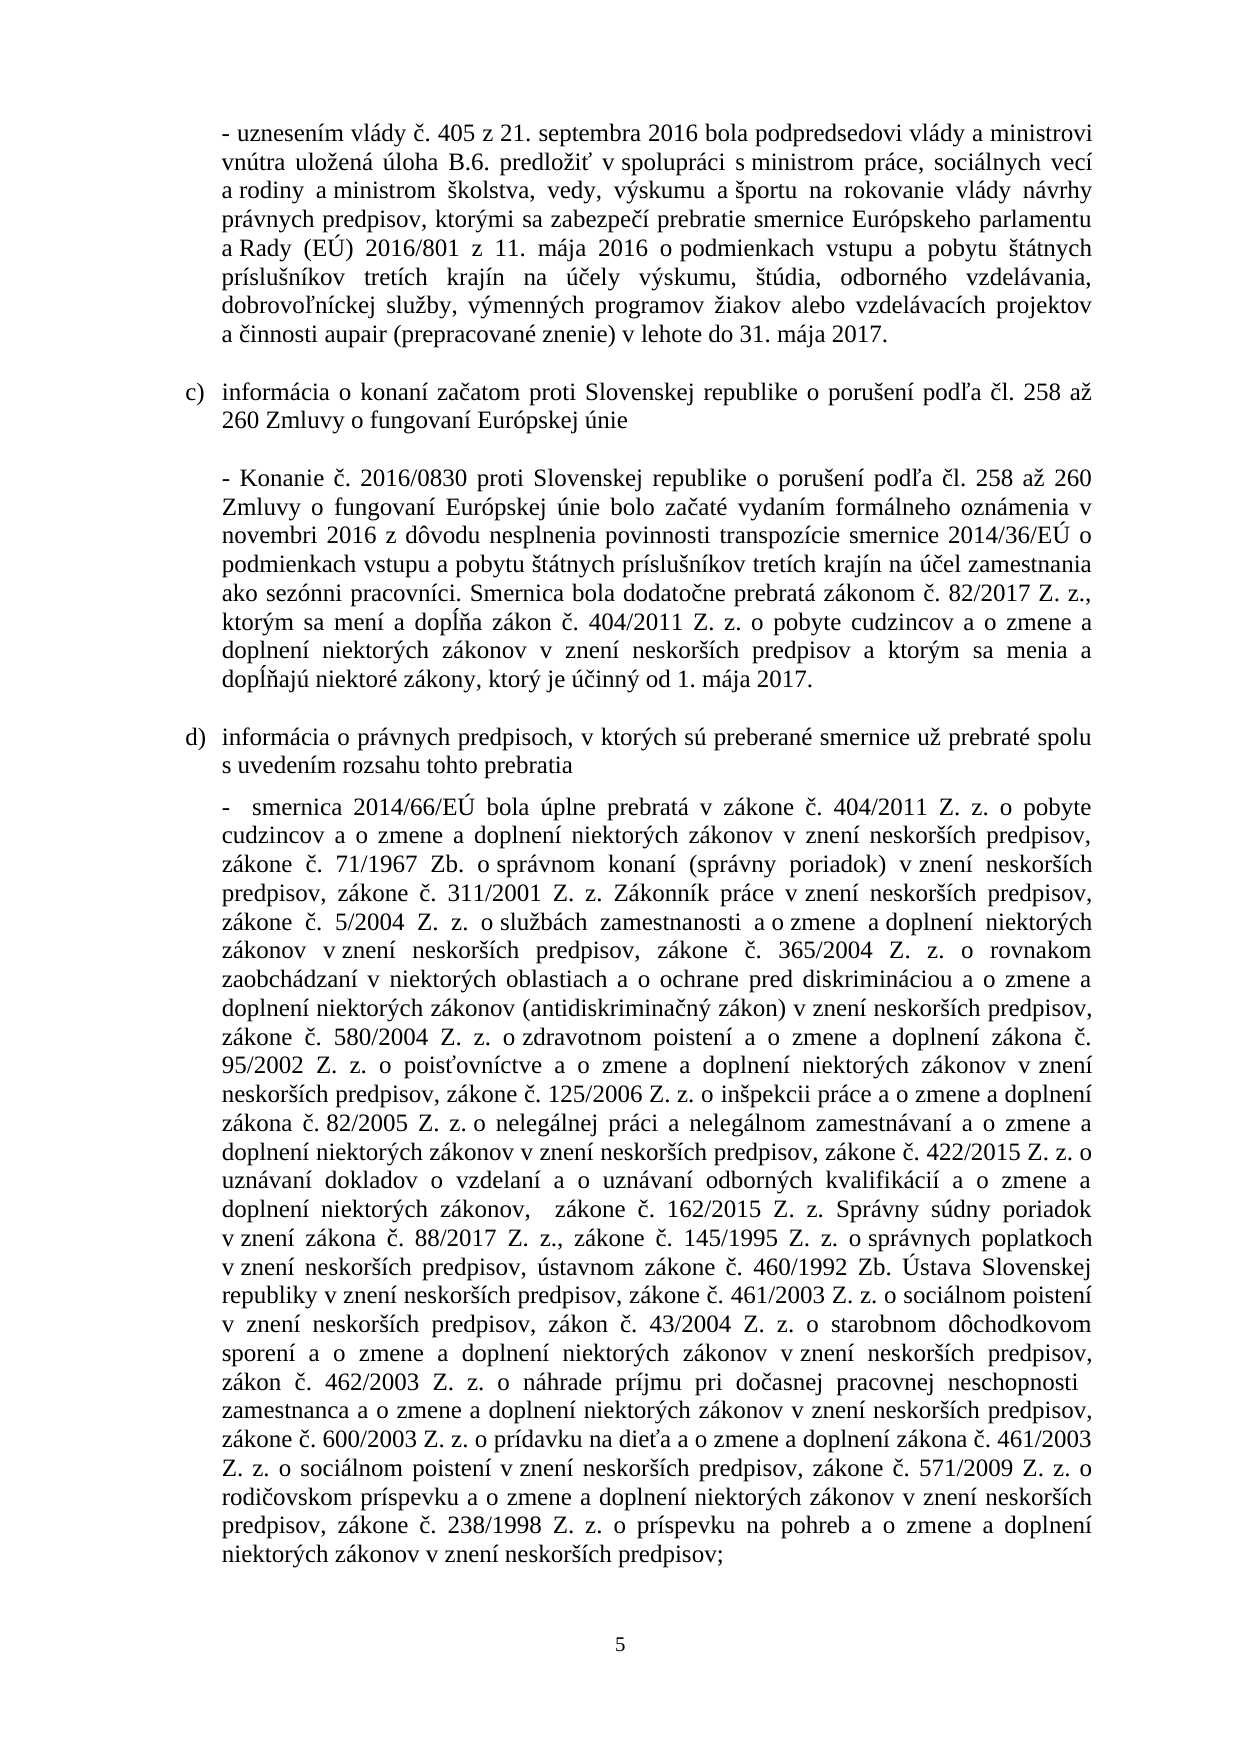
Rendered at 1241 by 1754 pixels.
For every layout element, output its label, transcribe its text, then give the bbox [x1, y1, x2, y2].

text - smernica 2014/66/EÚ bola úplne prebratá v zákone č. 404/2011 Z. z. o pobyte cudzincov a o zmene a doplnení niektorých zákonov v znení neskorších predpisov, zákone č. 71/1967 Zb. o správnom konaní (správny poriadok) v znení neskorších predpisov, zákone č. 311/2001 Z. z. Zákonník práce v znení neskorších predpisov, zákone č. 5/2004 Z. z. o službách zamestnanosti a o zmene a doplnení niektorých zákonov v znení neskorších predpisov, zákone č. 365/2004 Z. z. o rovnakom zaobchádzaní v niektorých oblastiach a o ochrane pred diskrimináciou a o zmene a doplnení niektorých zákonov (antidiskriminačný zákon) v znení neskorších predpisov, zákone č. 580/2004 Z. z. o zdravotnom poistení a o zmene a doplnení zákona č. 95/2002 Z. z. o poisťovníctve a o zmene a doplnení niektorých zákonov v znení neskorších predpisov, zákone č. 125/2006 Z. z. o inšpekcii práce a o zmene a doplnení zákona č. 82/2005 Z. z. o nelegálnej práci a nelegálnom zamestnávaní a o zmene a doplnení niektorých zákonov v znení neskorších predpisov, zákone č. 422/2015 Z. z. o uznávaní dokladov o vzdelaní a o uznávaní odborných kvalifikácií a o zmene a doplnení niektorých zákonov, zákone č. 162/2015 Z. z. Správny súdny poriadok v znení zákona č. 88/2017 Z. z., zákone č. 145/1995 Z. z. o správnych poplatkoch v znení neskorších predpisov, ústavnom zákone č. 460/1992 Zb. Ústava Slovenskej republiky v znení neskorších predpisov, zákone č. 461/2003 Z. z. o sociálnom poistení v znení neskorších predpisov, zákon č. 43/2004 Z. z. o starobnom dôchodkovom sporení a o zmene a doplnení niektorých zákonov v znení neskorších predpisov, zákon č. 462/2003 Z. z. o náhrade príjmu pri dočasnej pracovnej neschopnosti zamestnanca a o zmene a doplnení niektorých zákonov v znení neskorších predpisov, zákone č. 600/2003 Z. z. o prídavku na dieťa a o zmene a doplnení zákona č. 461/2003 Z. z. o sociálnom poistení v znení neskorších predpisov, zákone č. 571/2009 Z. z. o rodičovskom príspevku a o zmene a doplnení niektorých zákonov v znení neskorších predpisov, zákone č. 238/1998 Z. z. o príspevku na pohreb a o zmene a doplnení niektorých zákonov v znení neskorších predpisov; [222, 792, 1092, 1568]
text d) informácia o právnych predpisoch, v ktorých sú preberané smernice už prebraté spolu s uvedením rozsahu tohto prebratia [185, 722, 1092, 779]
text c) informácia o konaní začatom proti Slovenskej republike o porušení podľa čl. 258 až 260 Zmluvy o fungovaní Európskej únie [185, 377, 1092, 434]
text - Konanie č. 2016/0830 proti Slovenskej republike o porušení podľa čl. 258 až 260 Zmluvy o fungovaní Európskej únie bolo začaté vydaním formálneho oznámenia v novembri 2016 z dôvodu nesplnenia povinnosti transpozície smernice 2014/36/EÚ o podmienkach vstupu a pobytu štátnych príslušníkov tretích krajín na účel zamestnania ako sezónni pracovníci. Smernica bola dodatočne prebratá zákonom č. 82/2017 Z. z., ktorým sa mení a dopĺňa zákon č. 404/2011 Z. z. o pobyte cudzincov a o zmene a doplnení niektorých zákonov v znení neskorších predpisov a ktorým sa menia a dopĺňajú niektoré zákony, ktorý je účinný od 1. mája 2017. [222, 463, 1092, 693]
text - uznesením vlády č. 405 z 21. septembra 2016 bola podpredsedovi vlády a ministrovi vnútra uložená úloha B.6. predložiť v spolupráci s ministrom práce, sociálnych vecí a rodiny a ministrom školstva, vedy, výskumu a športu na rokovanie vlády návrhy právnych predpisov, ktorými sa zabezpečí prebratie smernice Európskeho parlamentu a Rady (EÚ) 2016/801 z 11. mája 2016 o podmienkach vstupu a pobytu štátnych príslušníkov tretích krajín na účely výskumu, štúdia, odborného vzdelávania, dobrovoľníckej služby, výmenných programov žiakov alebo vzdelávacích projektov a činnosti aupair (prepracované znenie) v lehote do 31. mája 2017. [148, 118, 1092, 348]
